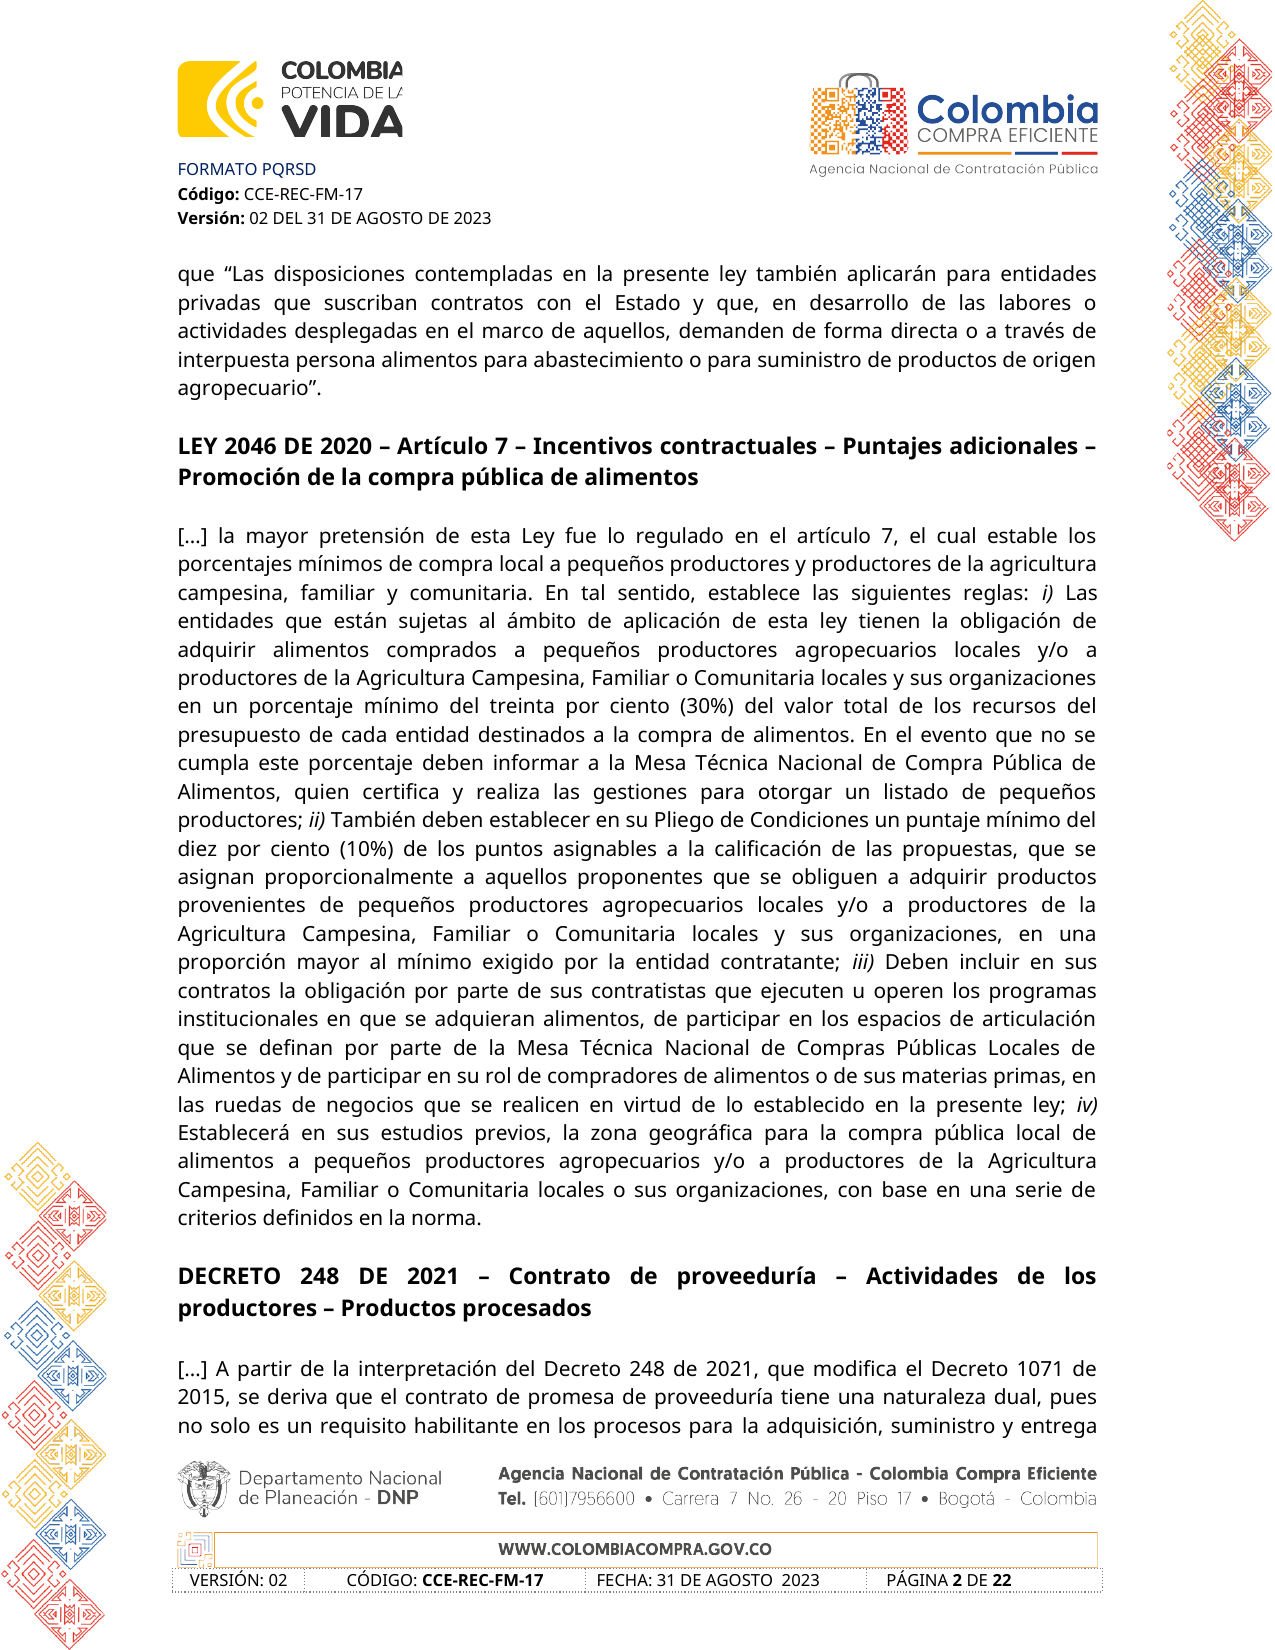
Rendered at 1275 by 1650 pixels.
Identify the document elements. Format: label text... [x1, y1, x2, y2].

text […] la mayor pretensión de esta Ley fue lo regulado en el artículo 7, el cual estable los porcentajes mínimos de compra local a pequeños productores y productores de la agricultura campesina, familiar y comunitaria. En tal sentido, establece las siguientes reglas: i) Las entidades que están sujetas al ámbito de aplicación de esta ley tienen la obligación de adquirir alimentos comprados a pequeños productores agropecuarios locales y/o a productores de la Agricultura Campesina, Familiar o Comunitaria locales y sus organizaciones en un porcentaje mínimo del treinta por ciento (30%) del valor total de los recursos del presupuesto de cada entidad destinados a la compra de alimentos. En el evento que no se cumpla este porcentaje deben informar a la Mesa Técnica Nacional de Compra Pública de Alimentos, quien certifica y realiza las gestiones para otorgar un listado de pequeños productores; ii) También deben establecer en su Pliego de Condiciones un puntaje mínimo del diez por ciento (10%) de los puntos asignables a la calificación de las propuestas, que se asignan proporcionalmente a aquellos proponentes que se obliguen a adquirir productos provenientes de pequeños productores agropecuarios locales y/o a productores de la Agricultura Campesina, Familiar o Comunitaria locales y sus organizaciones, en una proporción mayor al mínimo exigido por la entidad contratante; iii) Deben incluir en sus contratos la obligación por parte de sus contratistas que ejecuten u operen los programas institucionales en que se adquieran alimentos, de participar en los espacios de articulación que se definan por parte de la Mesa Técnica Nacional de Compras Públicas Locales de Alimentos y de participar en su rol de compradores de alimentos o de sus materias primas, en las ruedas de negocios que se realicen en virtud de lo establecido en la presente ley; iv) Establecerá en sus estudios previos, la zona geográfica para la compra pública local de alimentos a pequeños productores agropecuarios y/o a productores de la Agricultura Campesina, Familiar o Comunitaria locales o sus organizaciones, con base en una serie de criterios definidos en la norma. [177, 521, 1098, 1232]
picture [177, 61, 402, 137]
picture [809, 73, 1098, 177]
picture [1165, 0, 1272, 539]
text DECRETO 248 DE 2021 – Contrato de proveeduría – Actividades de los productores – Productos procesados [177, 1260, 1098, 1323]
picture [0, 1141, 106, 1648]
text LEY 2046 DE 2020 – Artículo 7 – Incentivos contractuales – Puntajes adicionales – Promoción de la compra pública de alimentos [177, 430, 1098, 492]
picture [177, 1461, 1098, 1568]
